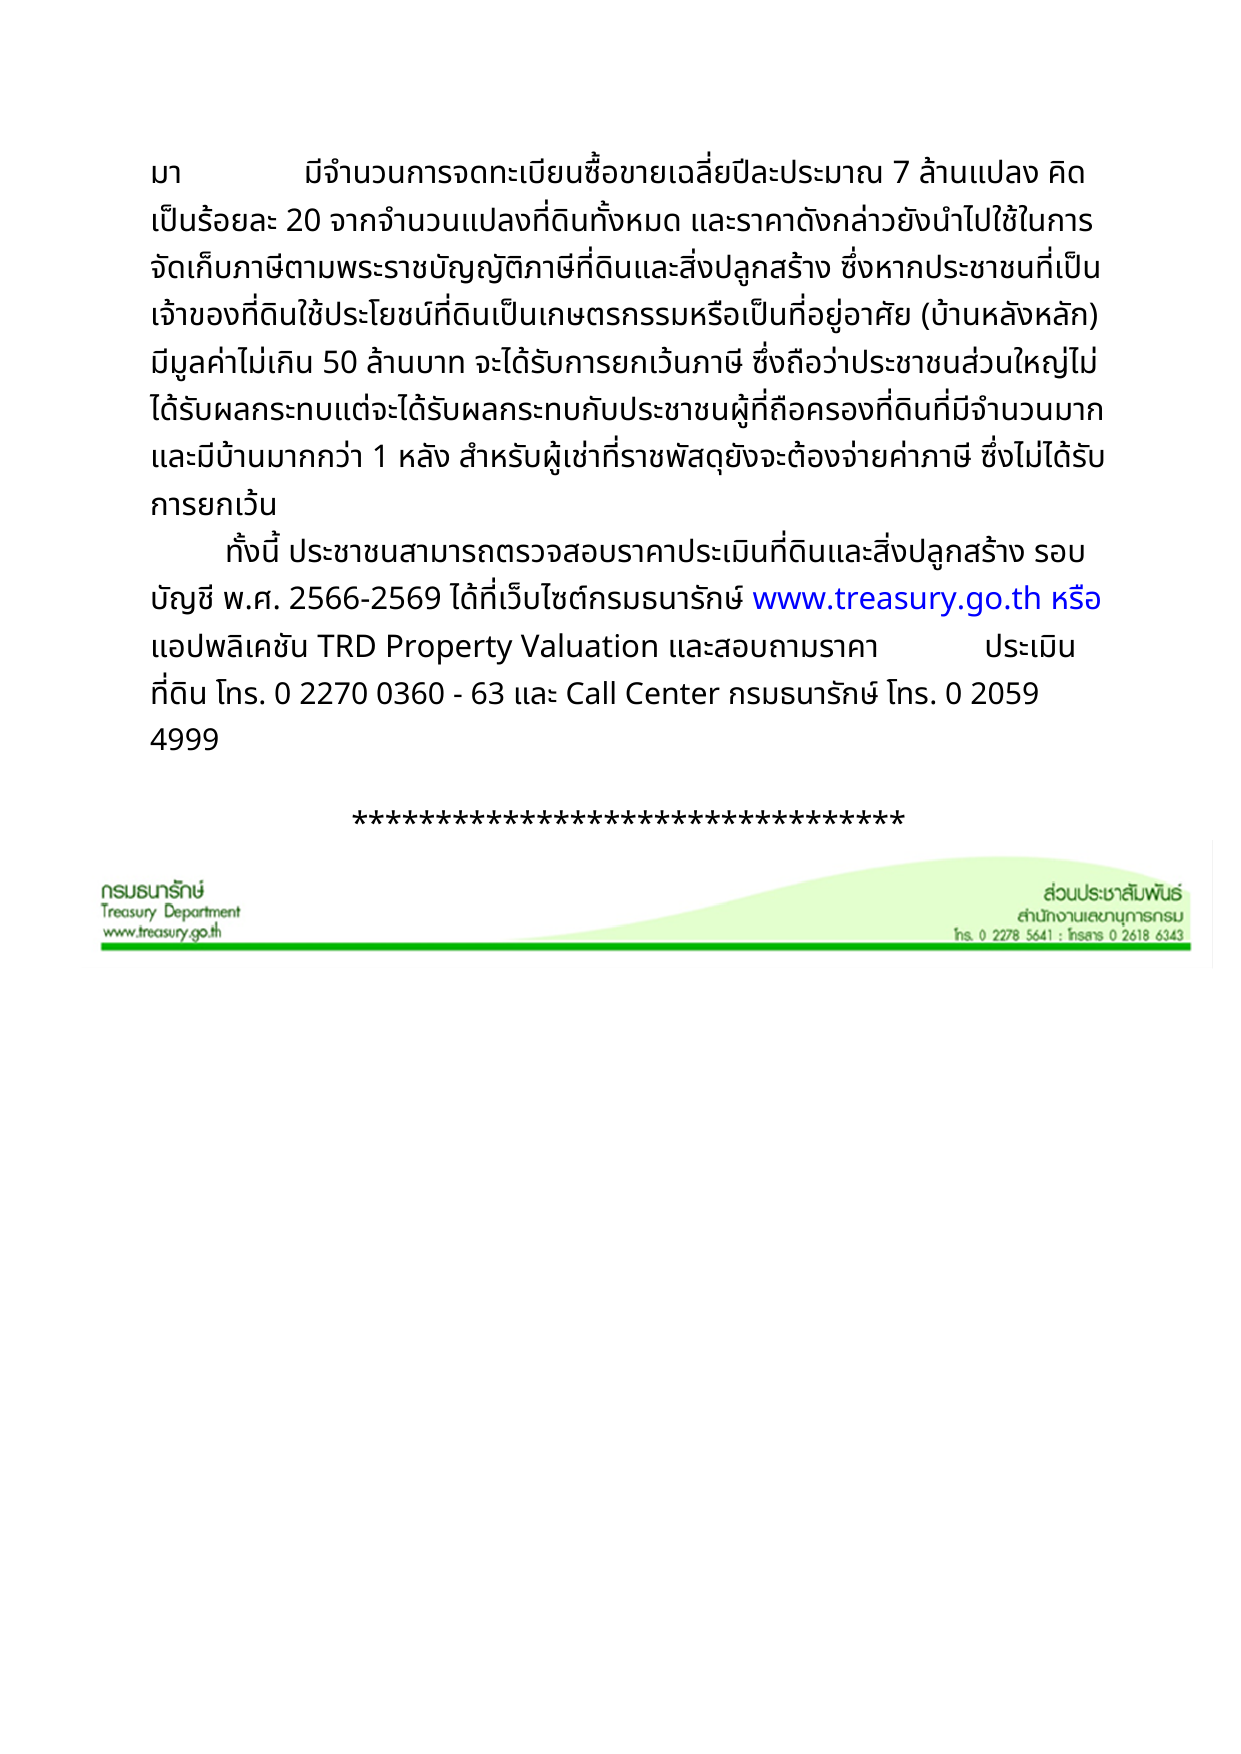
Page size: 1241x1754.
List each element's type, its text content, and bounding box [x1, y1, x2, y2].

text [150, 150, 1107, 529]
text ********************************* [150, 801, 1107, 840]
picture [81, 840, 1213, 971]
text ทั้งนี้ ประชาชนสามารถตรวจสอบราคาประเมินที่ดินและสิ่งปลูกสร้าง รอบบัญชี พ.ศ. 2566-2569 ได้ที่เว็บไซต์กรมธนารักษ์ www.treasury.go.th หรือแอปพลิเคชัน TRD Property Valuation และสอบถามราคา ประเมินที่ดิน โทร. 0 2270 0360 - 63 และ Call Center กรมธนารักษ์ โทร. 0 2059 4999 [150, 529, 1107, 759]
